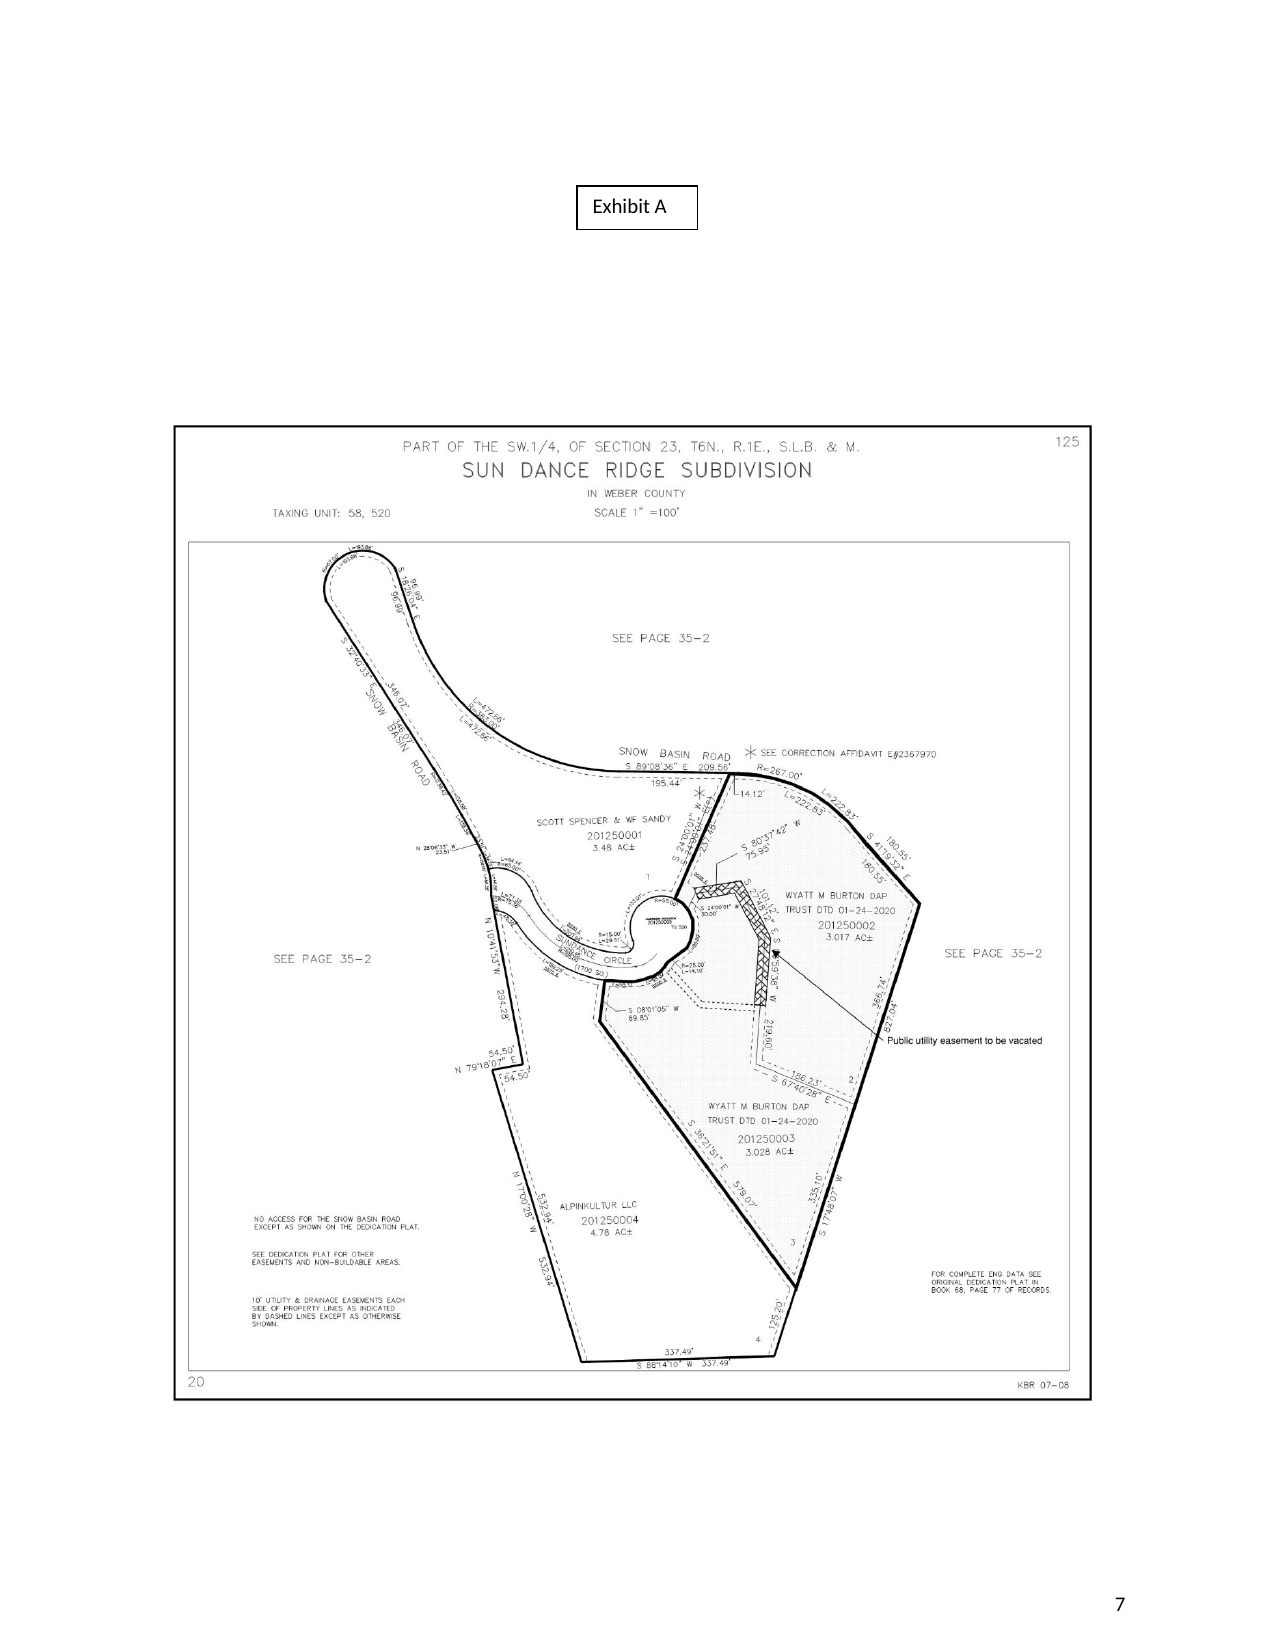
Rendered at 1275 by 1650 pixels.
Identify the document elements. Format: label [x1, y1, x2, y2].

picture [150, 150, 1125, 1412]
